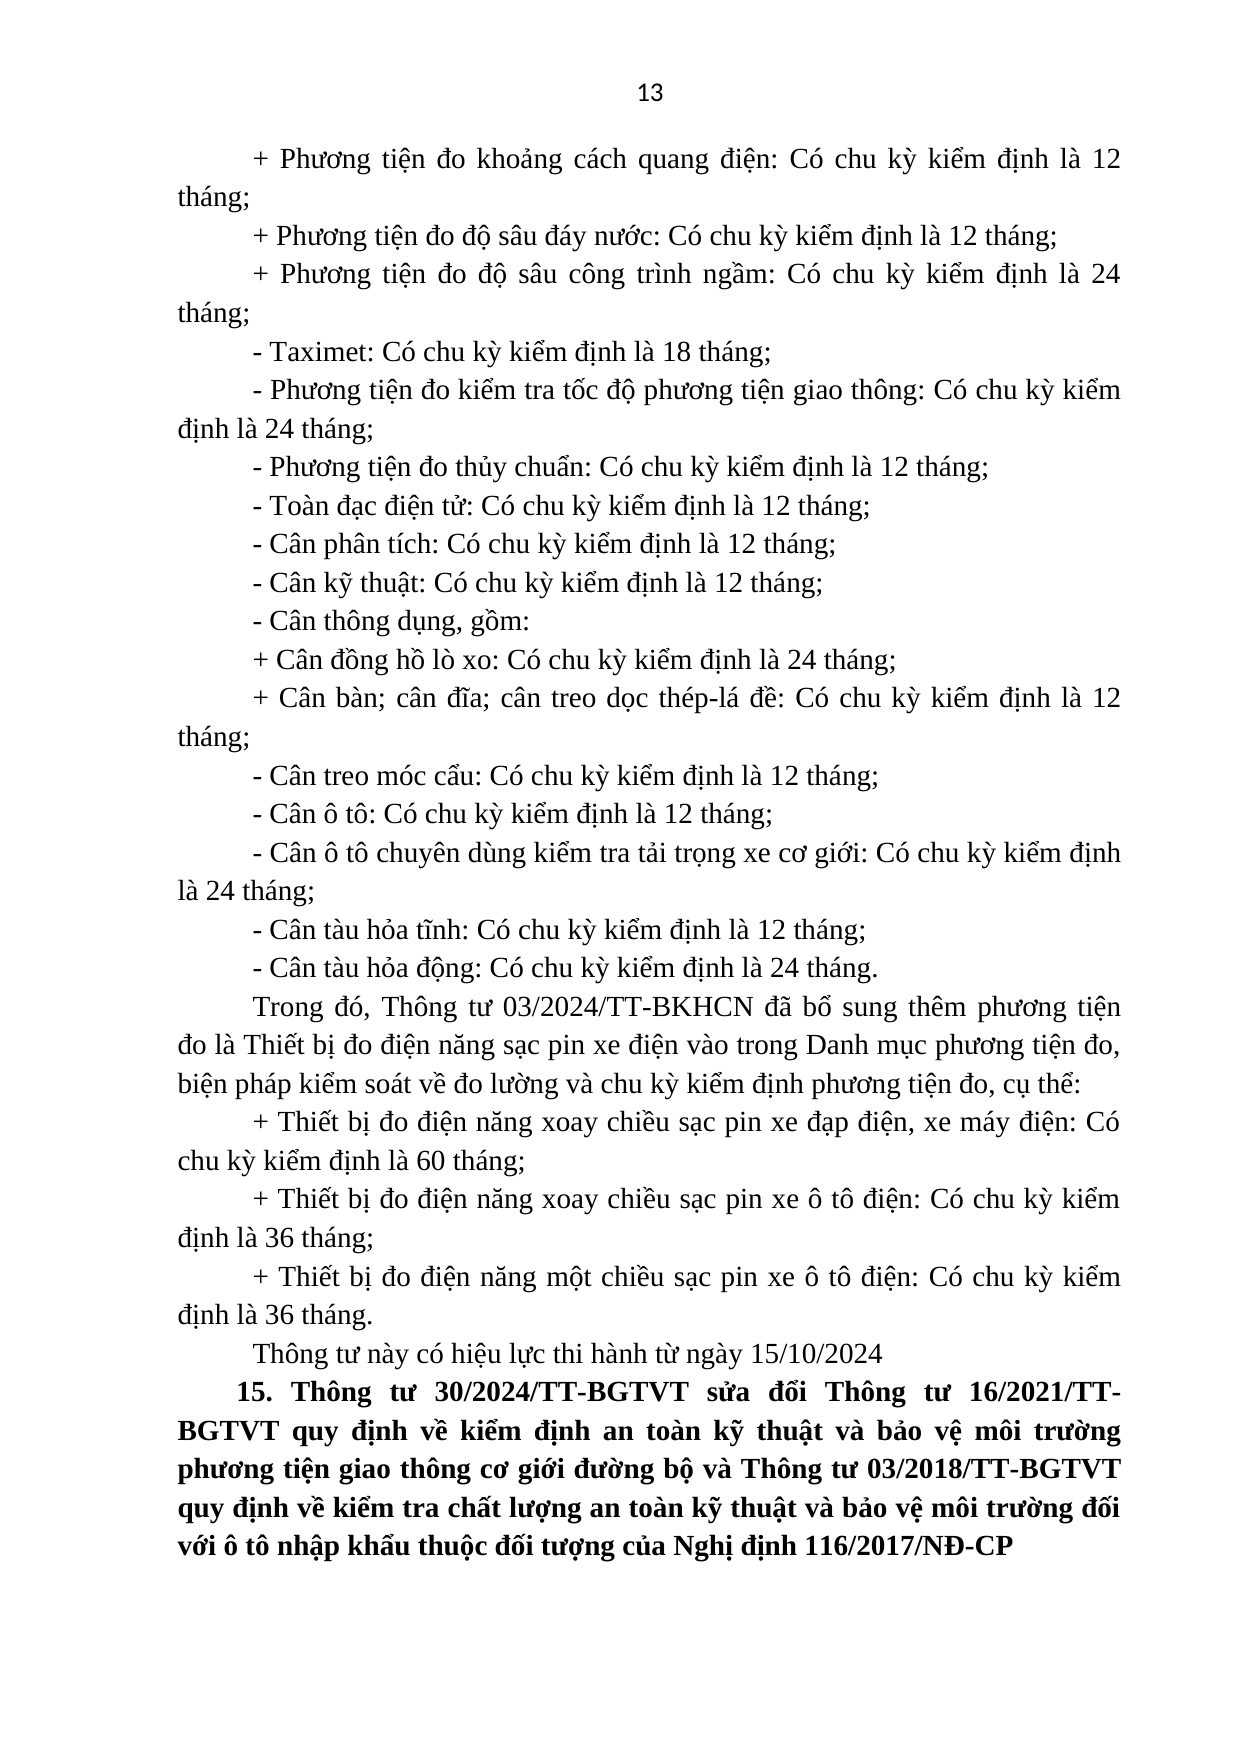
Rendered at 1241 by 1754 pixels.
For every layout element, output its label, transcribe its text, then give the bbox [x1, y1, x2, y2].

text + Cân đồng hồ lò xo: Có chu kỳ kiểm định là 24 tháng; [177, 642, 1122, 676]
text - Cân ô tô: Có chu kỳ kiểm định là 12 tháng; [177, 796, 1122, 830]
text + Phương tiện đo khoảng cách quang điện: Có chu kỳ kiểm định là 12 tháng; [177, 141, 1122, 213]
text - Phương tiện đo kiểm tra tốc độ phương tiện giao thông: Có chu kỳ kiểm định là 24 tháng; [177, 372, 1122, 444]
text - Cân thông dụng, gồm: [177, 603, 1122, 637]
text - Toàn đạc điện tử: Có chu kỳ kiểm định là 12 tháng; [177, 488, 1122, 521]
text + Thiết bị đo điện năng một chiều sạc pin xe ô tô điện: Có chu kỳ kiểm định là 36 tháng. [177, 1259, 1122, 1331]
text + Cân bàn; cân đĩa; cân treo dọc thép-lá đề: Có chu kỳ kiểm định là 12 tháng; [177, 681, 1122, 753]
text Thông tư này có hiệu lực thi hành từ ngày 15/10/2024 [177, 1336, 1122, 1369]
text - Taximet: Có chu kỳ kiểm định là 18 tháng; [177, 334, 1122, 367]
text + Thiết bị đo điện năng xoay chiều sạc pin xe đạp điện, xe máy điện: Có chu kỳ kiểm định là 60 tháng; [177, 1104, 1122, 1177]
text - Cân tàu hỏa động: Có chu kỳ kiểm định là 24 tháng. [177, 950, 1122, 984]
text - Cân tàu hỏa tĩnh: Có chu kỳ kiểm định là 12 tháng; [177, 912, 1122, 945]
text Trong đó, Thông tư 03/2024/TT-BKHCN đã bổ sung thêm phương tiện đo là Thiết bị đo điện năng sạc pin xe điện vào trong Danh mục phương tiện đo, biện pháp kiểm soát về đo lường và chu kỳ kiểm định phương tiện đo, cụ thể: [177, 989, 1122, 1099]
text + Phương tiện đo độ sâu đáy nước: Có chu kỳ kiểm định là 12 tháng; [177, 218, 1122, 252]
text + Thiết bị đo điện năng xoay chiều sạc pin xe ô tô điện: Có chu kỳ kiểm định là 36 tháng; [177, 1182, 1122, 1254]
text - Phương tiện đo thủy chuẩn: Có chu kỳ kiểm định là 12 tháng; [177, 449, 1122, 483]
text - Cân phân tích: Có chu kỳ kiểm định là 12 tháng; [177, 526, 1122, 560]
text - Cân ô tô chuyên dùng kiểm tra tải trọng xe cơ giới: Có chu kỳ kiểm định là 24 tháng; [177, 835, 1122, 907]
text - Cân kỹ thuật: Có chu kỳ kiểm định là 12 tháng; [177, 565, 1122, 598]
text - Cân treo móc cẩu: Có chu kỳ kiểm định là 12 tháng; [177, 758, 1122, 791]
text + Phương tiện đo độ sâu công trình ngầm: Có chu kỳ kiểm định là 24 tháng; [177, 257, 1122, 329]
text 15. Thông tư 30/2024/TT-BGTVT sửa đổi Thông tư 16/2021/TT-BGTVT quy định về kiểm định an toàn kỹ thuật và bảo vệ môi trường phương tiện giao thông cơ giới đường bộ và Thông tư 03/2018/TT-BGTVT quy định về kiểm tra chất lượng an toàn kỹ thuật và bảo vệ môi trường đối với ô tô nhập khẩu thuộc đối tượng của Nghị định 116/2017/NĐ-CP [177, 1374, 1122, 1562]
